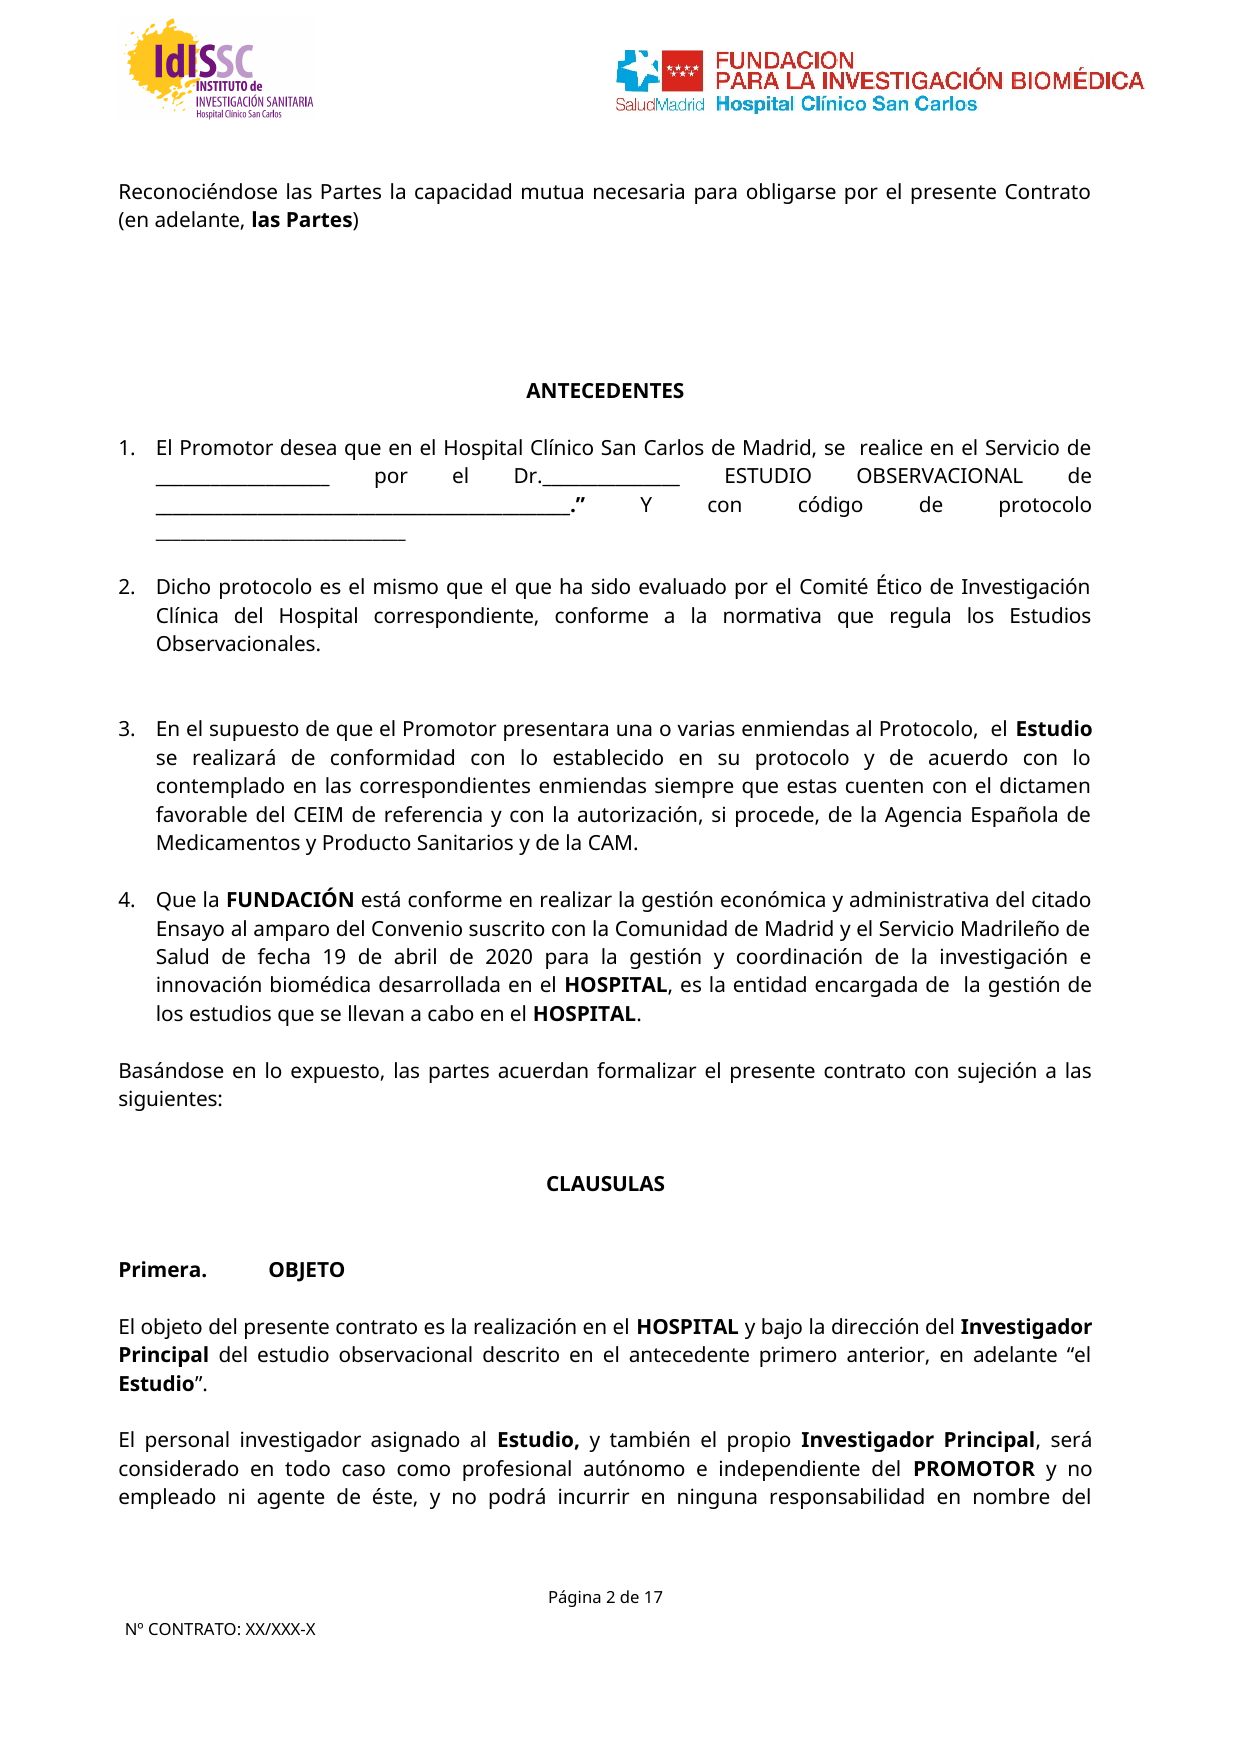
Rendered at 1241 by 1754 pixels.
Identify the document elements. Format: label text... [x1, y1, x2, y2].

text Primera. OBJETO [118, 1255, 1092, 1283]
text Basándose en lo expuesto, las partes acuerdan formalizar el presente contrato con sujeción a las siguientes: [118, 1056, 1092, 1113]
list El Promotor desea que en el Hospital Clínico San Carlos de Madrid, se realice en el Servicio de ___________________ por el Dr._______________ ESTUDIO OBSERVACIONAL de _________________________________________________.” Y con código de protocolo ______________________________ [118, 433, 1092, 544]
text El objeto del presente contrato es la realización en el HOSPITAL y bajo la dirección del Investigador Principal del estudio observacional descrito en el antecedente primero anterior, en adelante “el Estudio”. [118, 1312, 1092, 1397]
text CLAUSULAS [118, 1169, 1092, 1198]
text ANTECEDENTES [118, 376, 1092, 405]
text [118, 1426, 1092, 1511]
list Que la FUNDACIÓN está conforme en realizar la gestión económica y administrativa del citado Ensayo al amparo del Convenio suscrito con la Comunidad de Madrid y el Servicio Madrileño de Salud de fecha 19 de abril de 2020 para la gestión y coordinación de la investigación e innovación biomédica desarrollada en el HOSPITAL, es la entidad encargada de la gestión de los estudios que se llevan a cabo en el HOSPITAL. [118, 885, 1092, 1027]
list Dicho protocolo es el mismo que el que ha sido evaluado por el Comité Ético de Investigación Clínica del Hospital correspondiente, conforme a la normativa que regula los Estudios Observacionales. [118, 572, 1092, 658]
picture [616, 50, 625, 79]
picture [616, 50, 1145, 114]
text Reconociéndose las Partes la capacidad mutua necesaria para obligarse por el presente Contrato (en adelante, las Partes) [118, 177, 1092, 234]
picture [118, 17, 315, 121]
list En el supuesto de que el Promotor presentara una o varias enmiendas al Protocolo, el Estudio se realizará de conformidad con lo establecido en su protocolo y de acuerdo con lo contemplado en las correspondientes enmiendas siempre que estas cuenten con el dictamen favorable del CEIM de referencia y con la autorización, si procede, de la Agencia Española de Medicamentos y Producto Sanitarios y de la CAM. [118, 714, 1092, 857]
